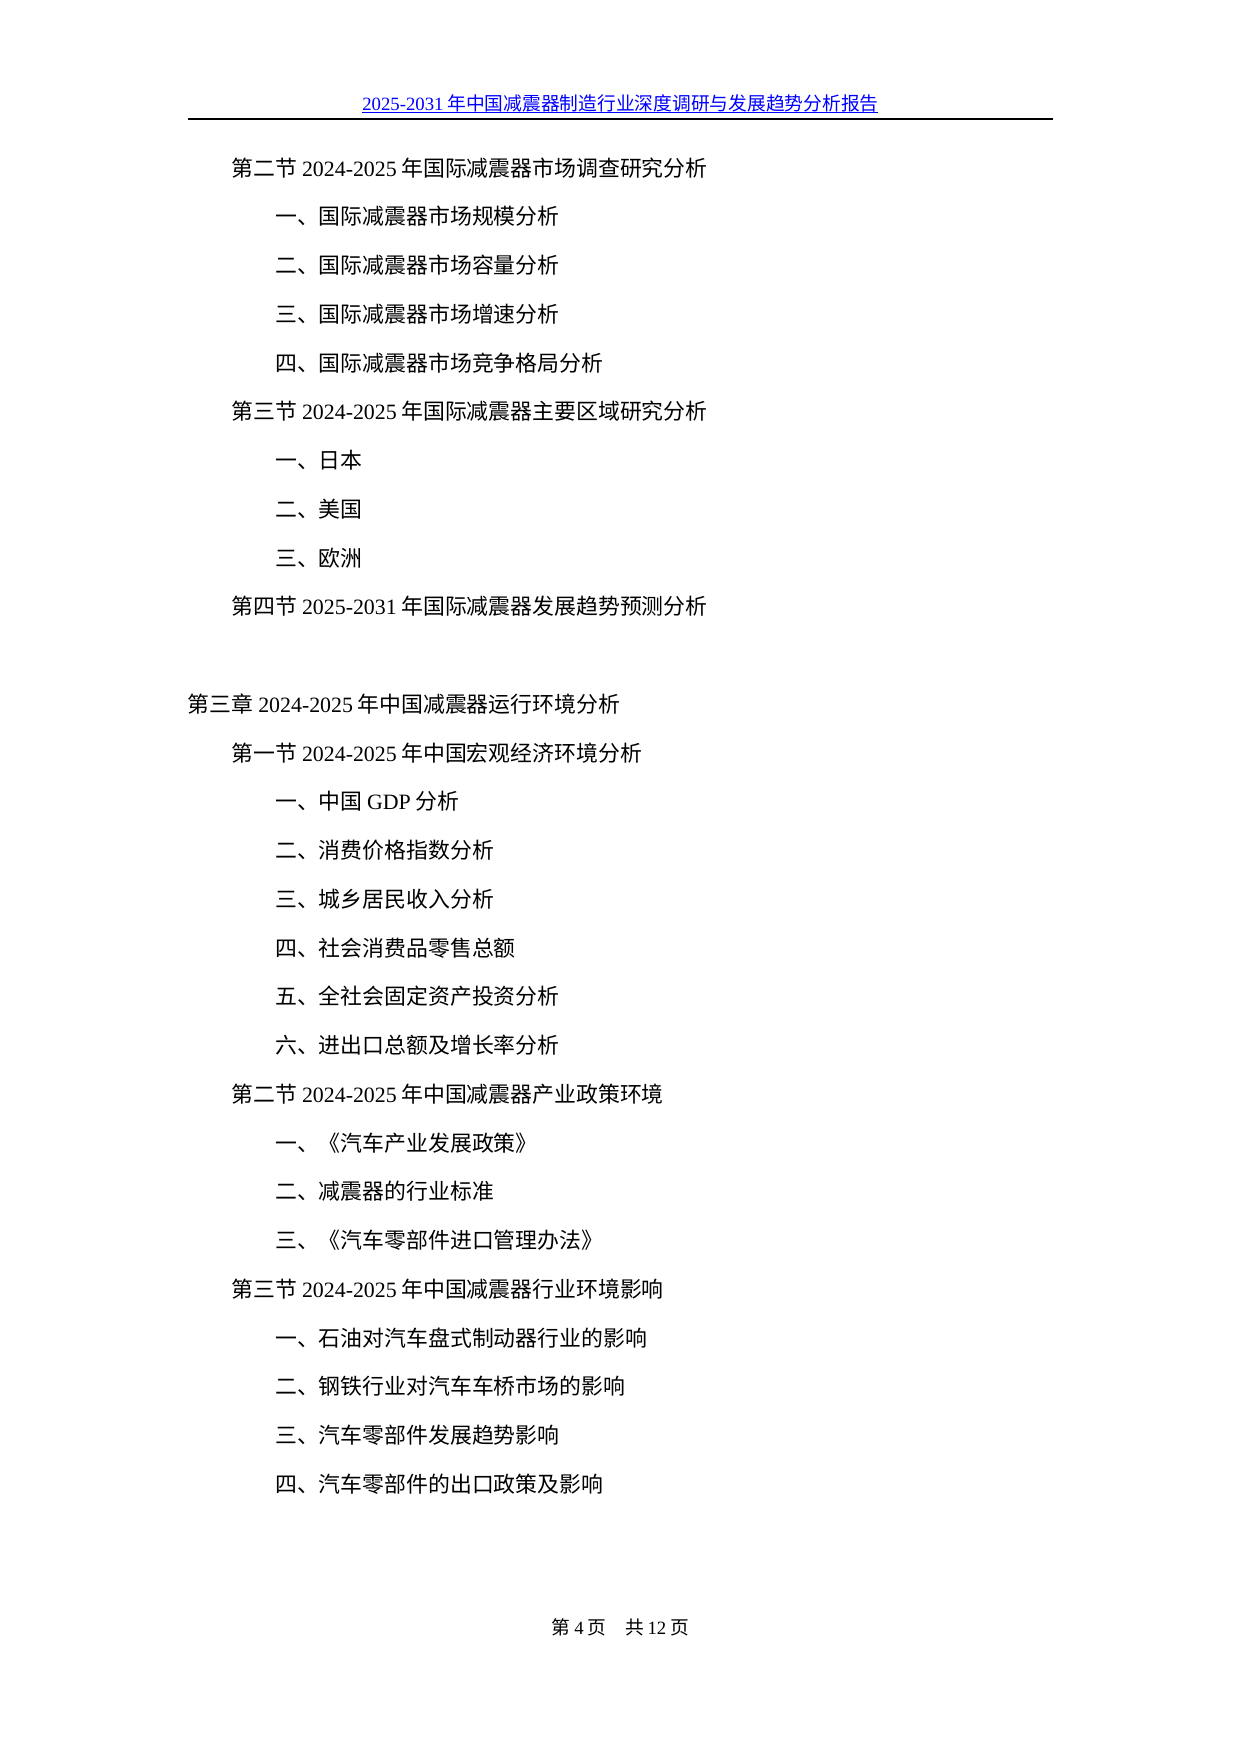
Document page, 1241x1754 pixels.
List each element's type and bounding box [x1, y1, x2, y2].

text [187, 150, 1053, 1499]
